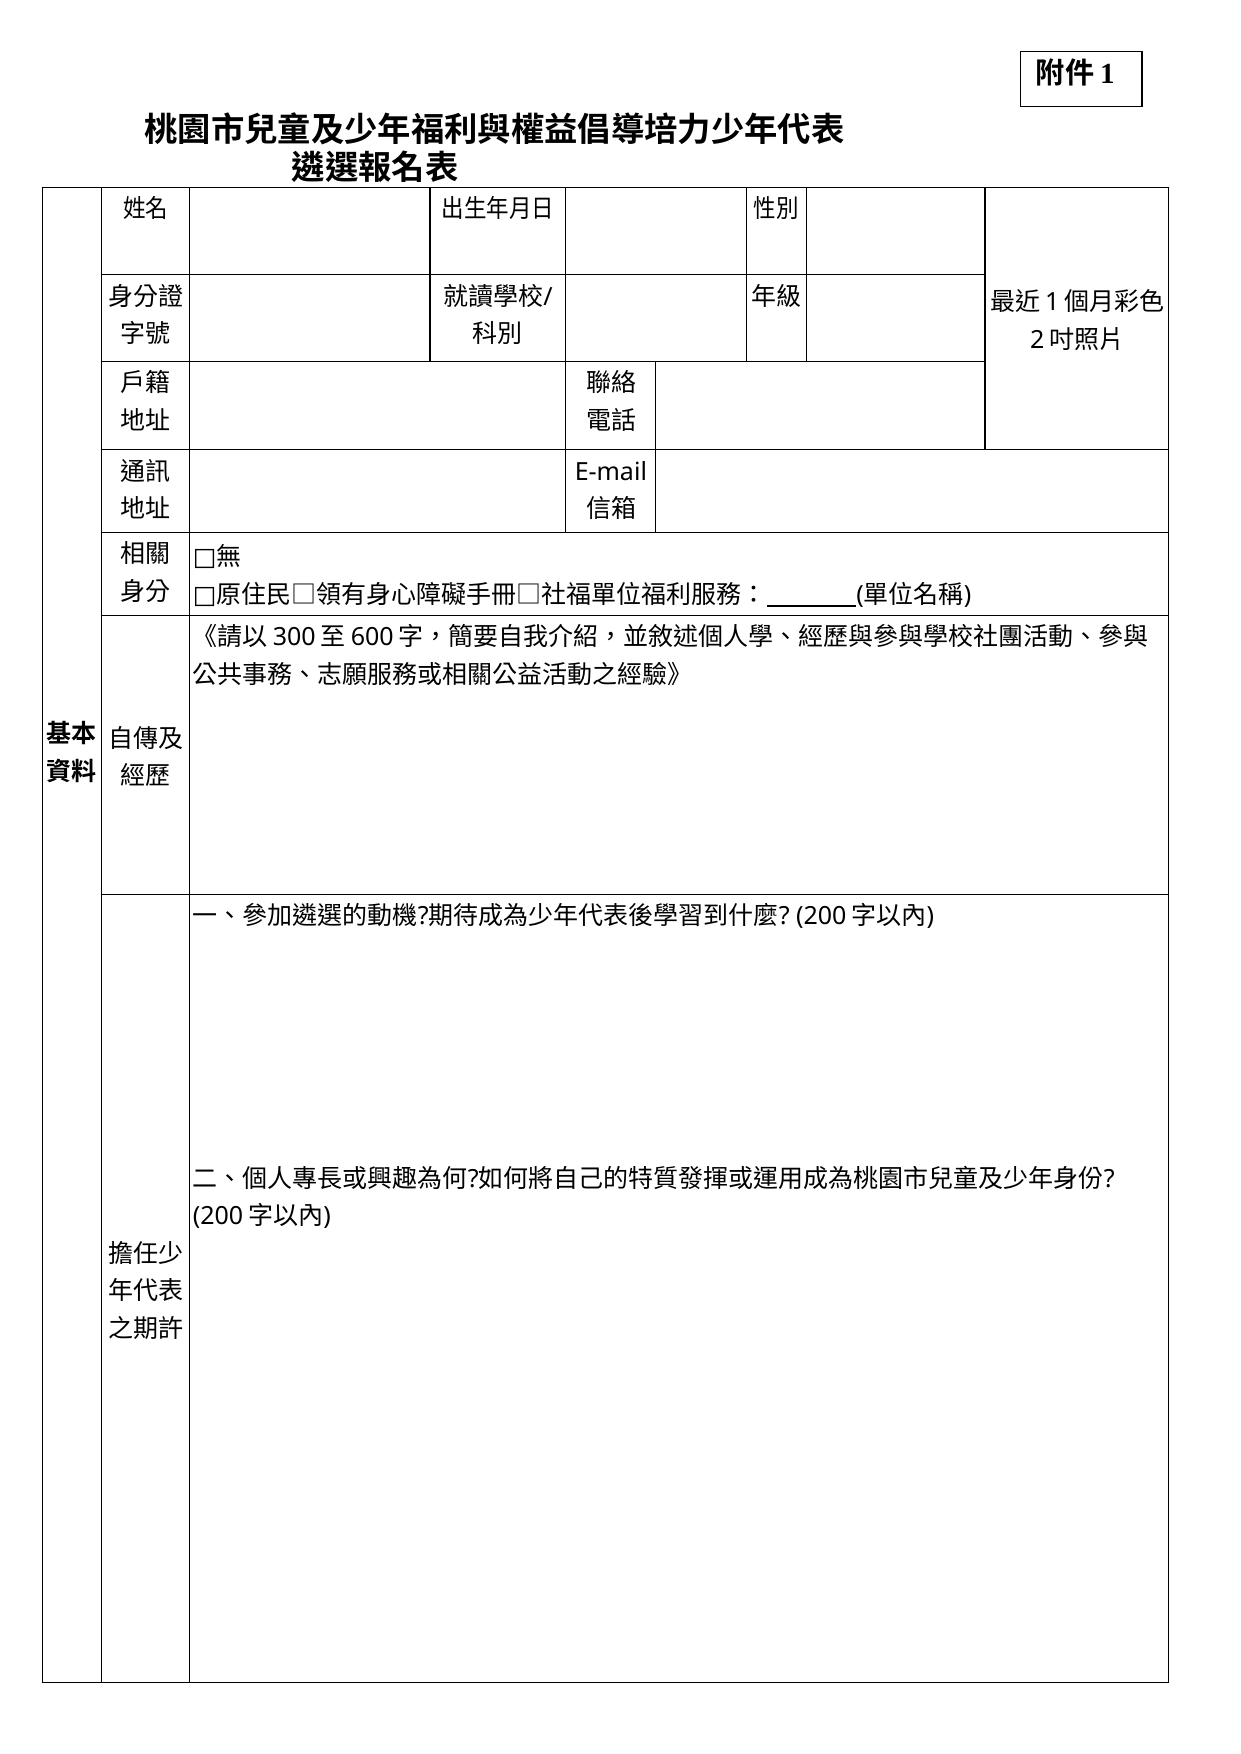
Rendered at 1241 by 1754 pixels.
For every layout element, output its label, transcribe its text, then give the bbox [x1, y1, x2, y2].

table_cell [190, 450, 565, 532]
table_cell 擔任少年代表之期許 [102, 895, 189, 1682]
text 桃園市兒童及少年福利與權益倡導培力少年代表 [118, 112, 1221, 149]
table_cell □無 □原住民□領有身心障礙手冊□社福單位福利服務： (單位名稱) [190, 533, 1168, 614]
text 遴選報名表 [118, 149, 1221, 187]
table_cell 戶籍 地址 [102, 362, 189, 449]
table_header [190, 188, 429, 274]
table_header 姓名 [102, 188, 189, 274]
table_cell 相關 身分 [102, 533, 189, 614]
table_cell [190, 362, 565, 449]
table_header 性別 [747, 188, 806, 274]
table_cell 年級 [747, 275, 806, 361]
table_cell 通訊 地址 [102, 450, 189, 532]
table_cell 身分證字號 [102, 275, 189, 361]
table_cell 就讀學校/科別 [431, 275, 565, 361]
table_cell [656, 450, 1168, 532]
table_cell E-mail信箱 [566, 450, 655, 532]
table_cell [190, 275, 429, 361]
table_cell [656, 362, 984, 449]
table_header 最近1個月彩色2吋照片 [986, 188, 1168, 449]
table_header [566, 188, 746, 274]
table_cell 《請以300至600字，簡要自我介紹，並敘述個人學、經歷與參與學校社團活動、參與公共事務、志願服務或相關公益活動之經驗》 [190, 616, 1168, 893]
table_cell [807, 275, 984, 361]
table_header [807, 188, 984, 274]
table_header 基本 資料 [43, 188, 101, 1682]
table_cell [566, 275, 746, 361]
table_header 出生年月日 [431, 188, 565, 274]
table_cell 一、參加遴選的動機?期待成為少年代表後學習到什麼? (200字以內) 二、個人專長或興趣為何?如何將自己的特質發揮或運用成為桃園市兒童及少年身份? (200字以內) [190, 895, 1168, 1682]
table_cell 自傳及經歷 [102, 616, 189, 893]
table_cell 聯絡 電話 [566, 362, 655, 449]
